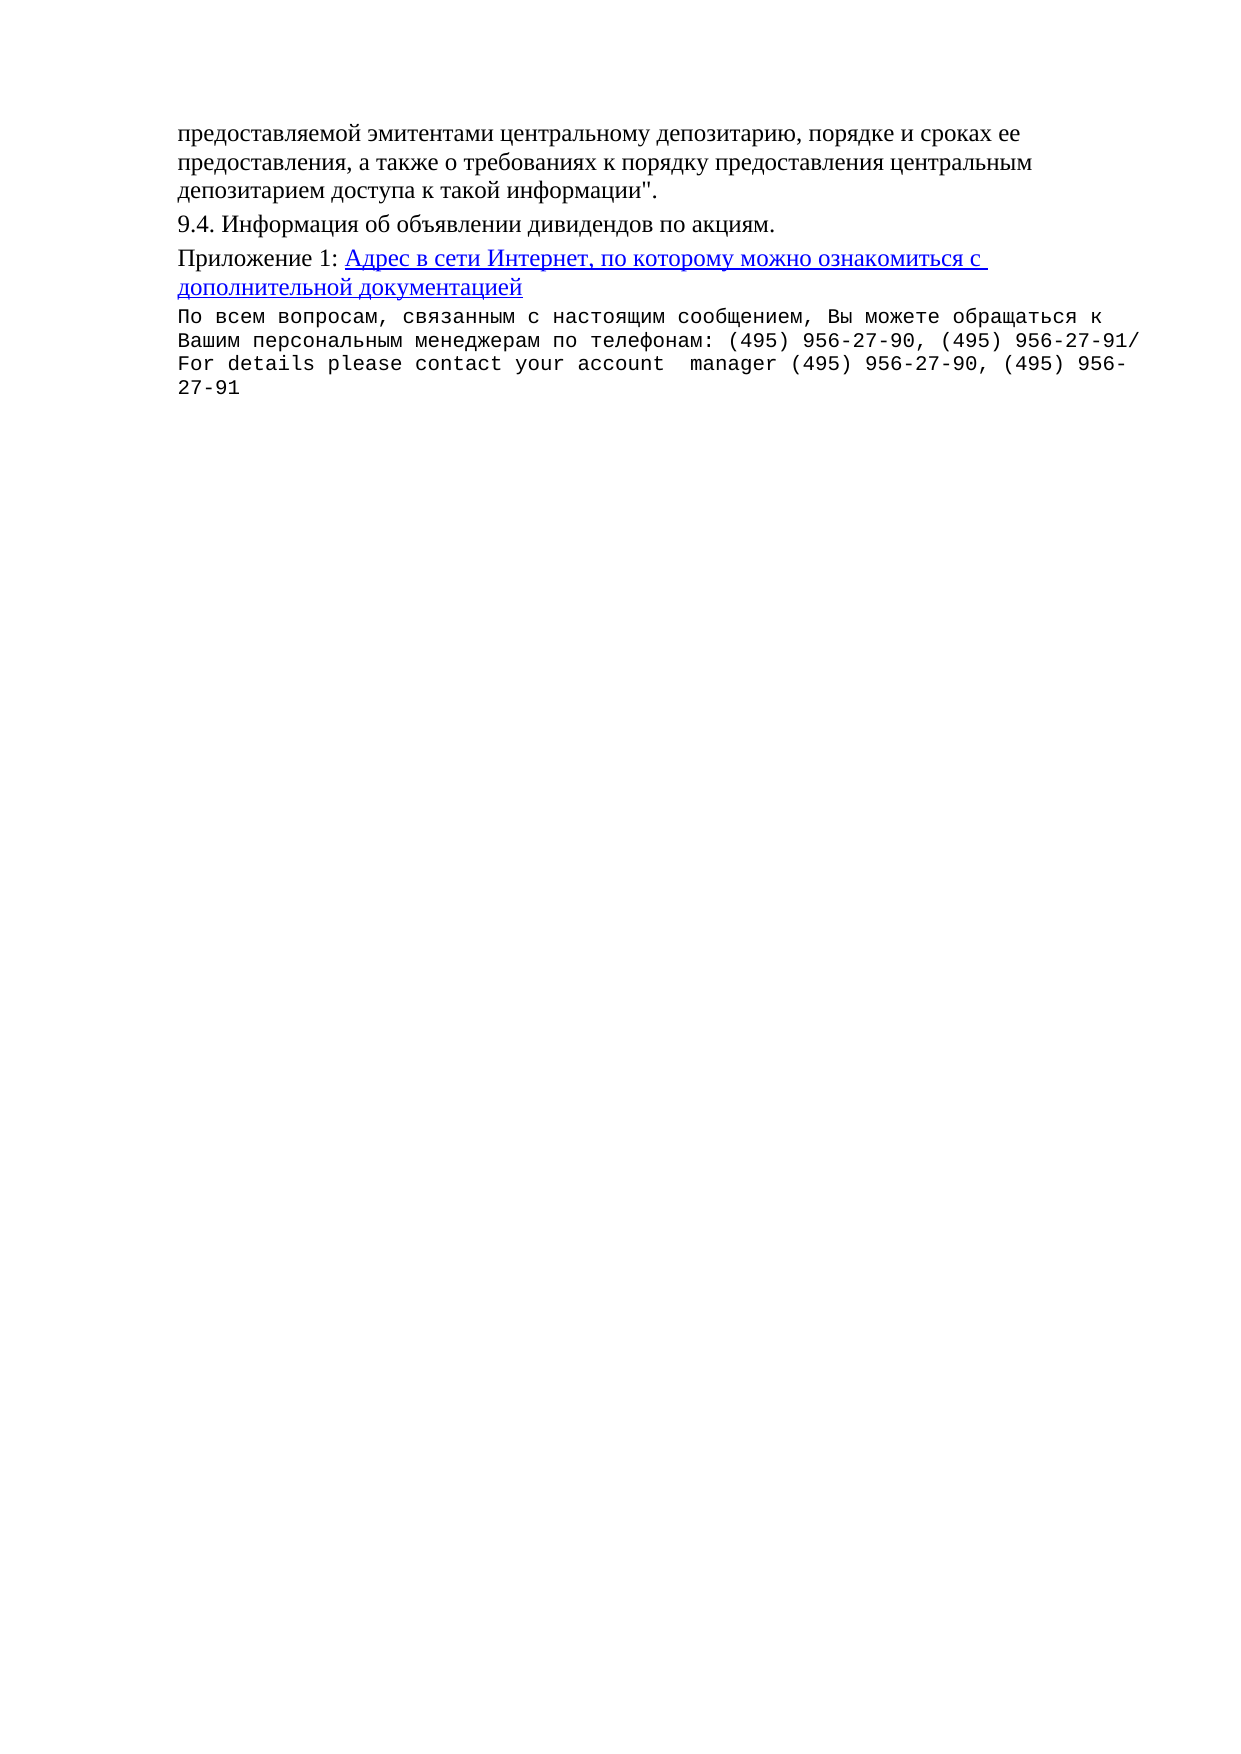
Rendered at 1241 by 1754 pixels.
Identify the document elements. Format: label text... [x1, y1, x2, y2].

text Приложение 1: Адрес в сети Интернет, по которому можно ознакомиться с дополнительной документацией [177, 243, 1152, 301]
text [177, 118, 1152, 204]
text 9.4. Информация об объявлении дивидендов по акциям. [177, 209, 1152, 238]
text По всем вопросам, связанным с настоящим сообщением, Вы можете обращаться к Вашим персональным менеджерам по телефонам: (495) 956-27-90, (495) 956-27-91/ For details please contact your account manager (495) 956-27-90, (495) 956-27-91 [177, 306, 1152, 401]
